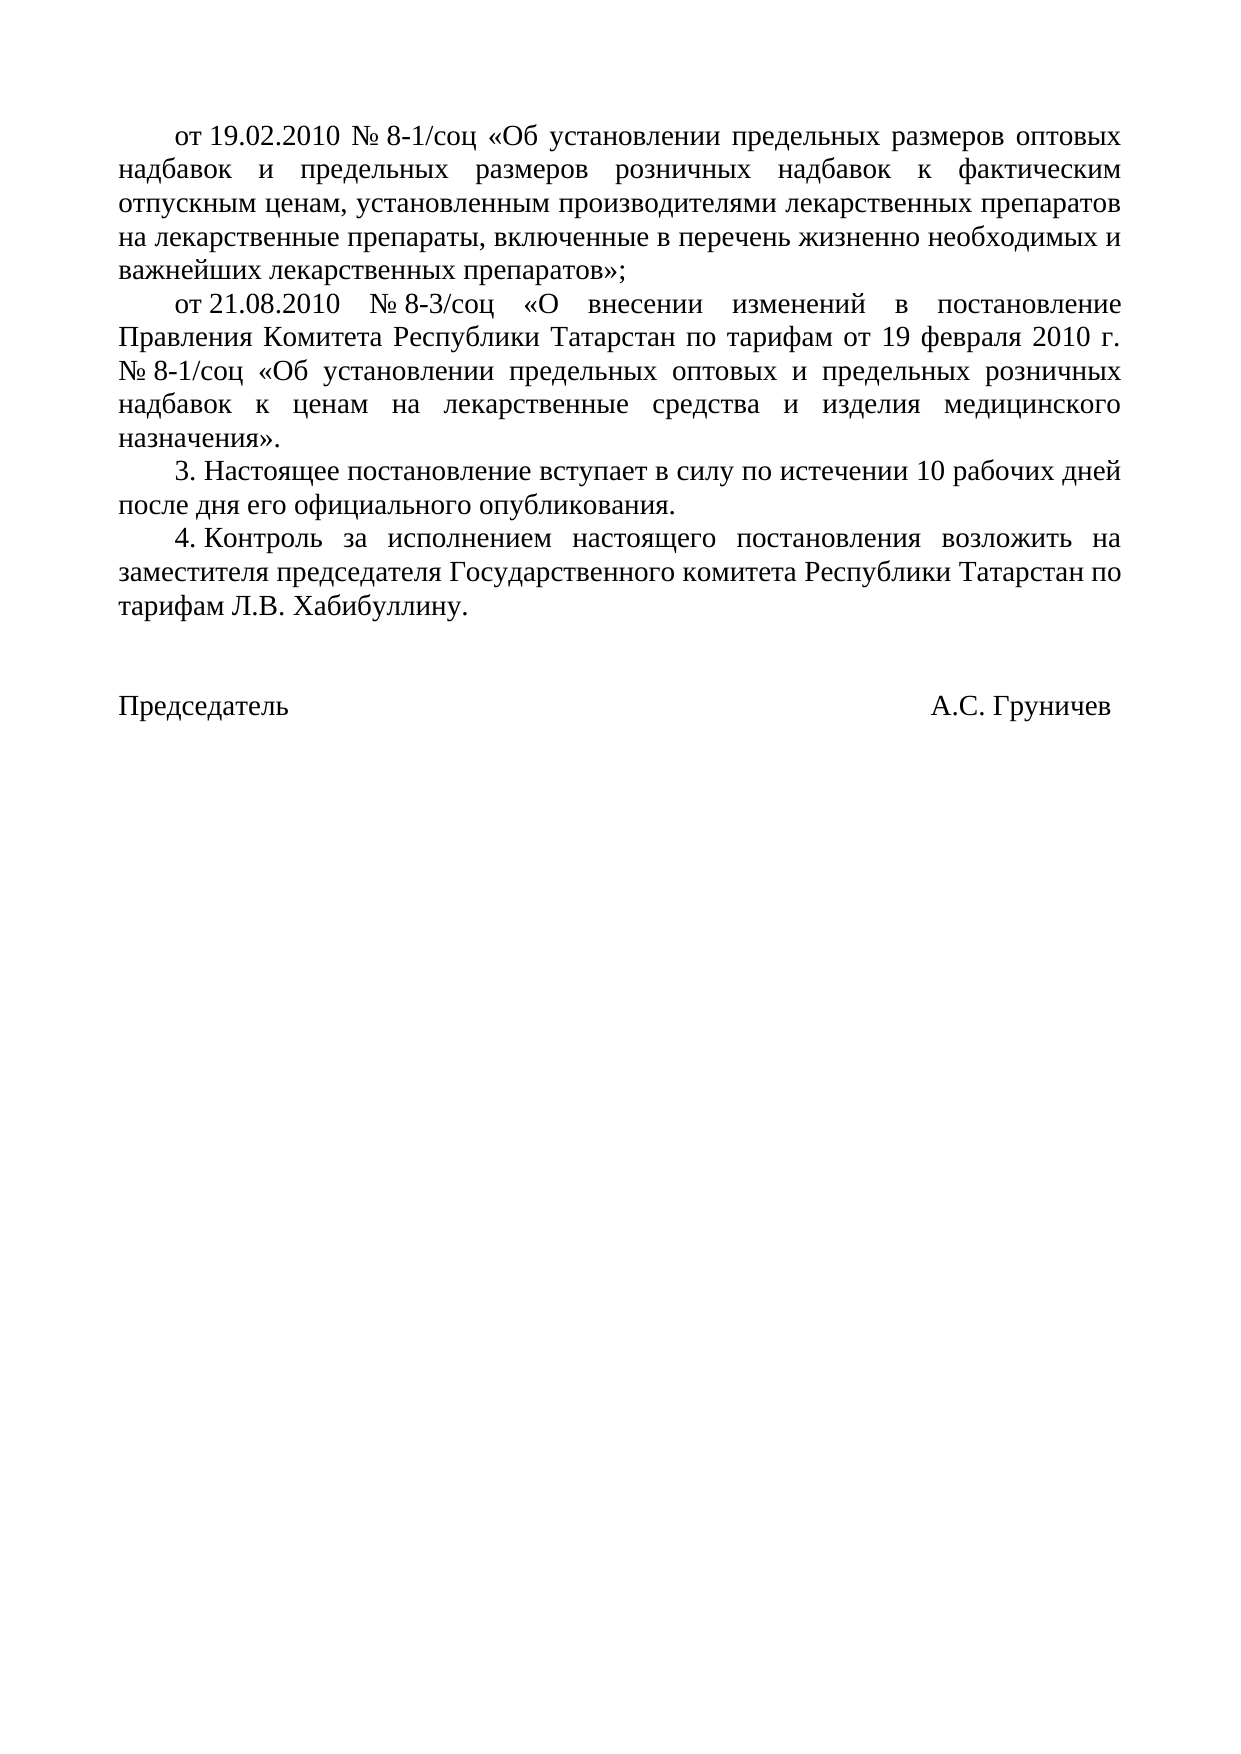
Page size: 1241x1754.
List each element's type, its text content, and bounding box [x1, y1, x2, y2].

text Председатель А.С. Груничев [118, 688, 1122, 722]
text от 21.08.2010 № 8-3/соц «О внесении изменений в постановление Правления Комитета Республики Татарстан по тарифам от 19 февраля 2010 г. № 8-1/соц «Об установлении предельных оптовых и предельных розничных надбавок к ценам на лекарственные средства и изделия медицинского назначения». [118, 286, 1122, 453]
text от 19.02.2010 № 8-1/соц «Об установлении предельных размеров оптовых надбавок и предельных размеров розничных надбавок к фактическим отпускным ценам, установленным производителями лекарственных препаратов на лекарственные препараты, включенные в перечень жизненно необходимых и важнейших лекарственных препаратов»; [118, 118, 1122, 286]
text 4. Контроль за исполнением настоящего постановления возложить на заместителя председателя Государственного комитета Республики Татарстан по тарифам Л.В. Хабибуллину. [118, 521, 1122, 621]
text 3. Настоящее постановление вступает в силу по истечении 10 рабочих дней после дня его официального опубликования. [118, 453, 1122, 521]
